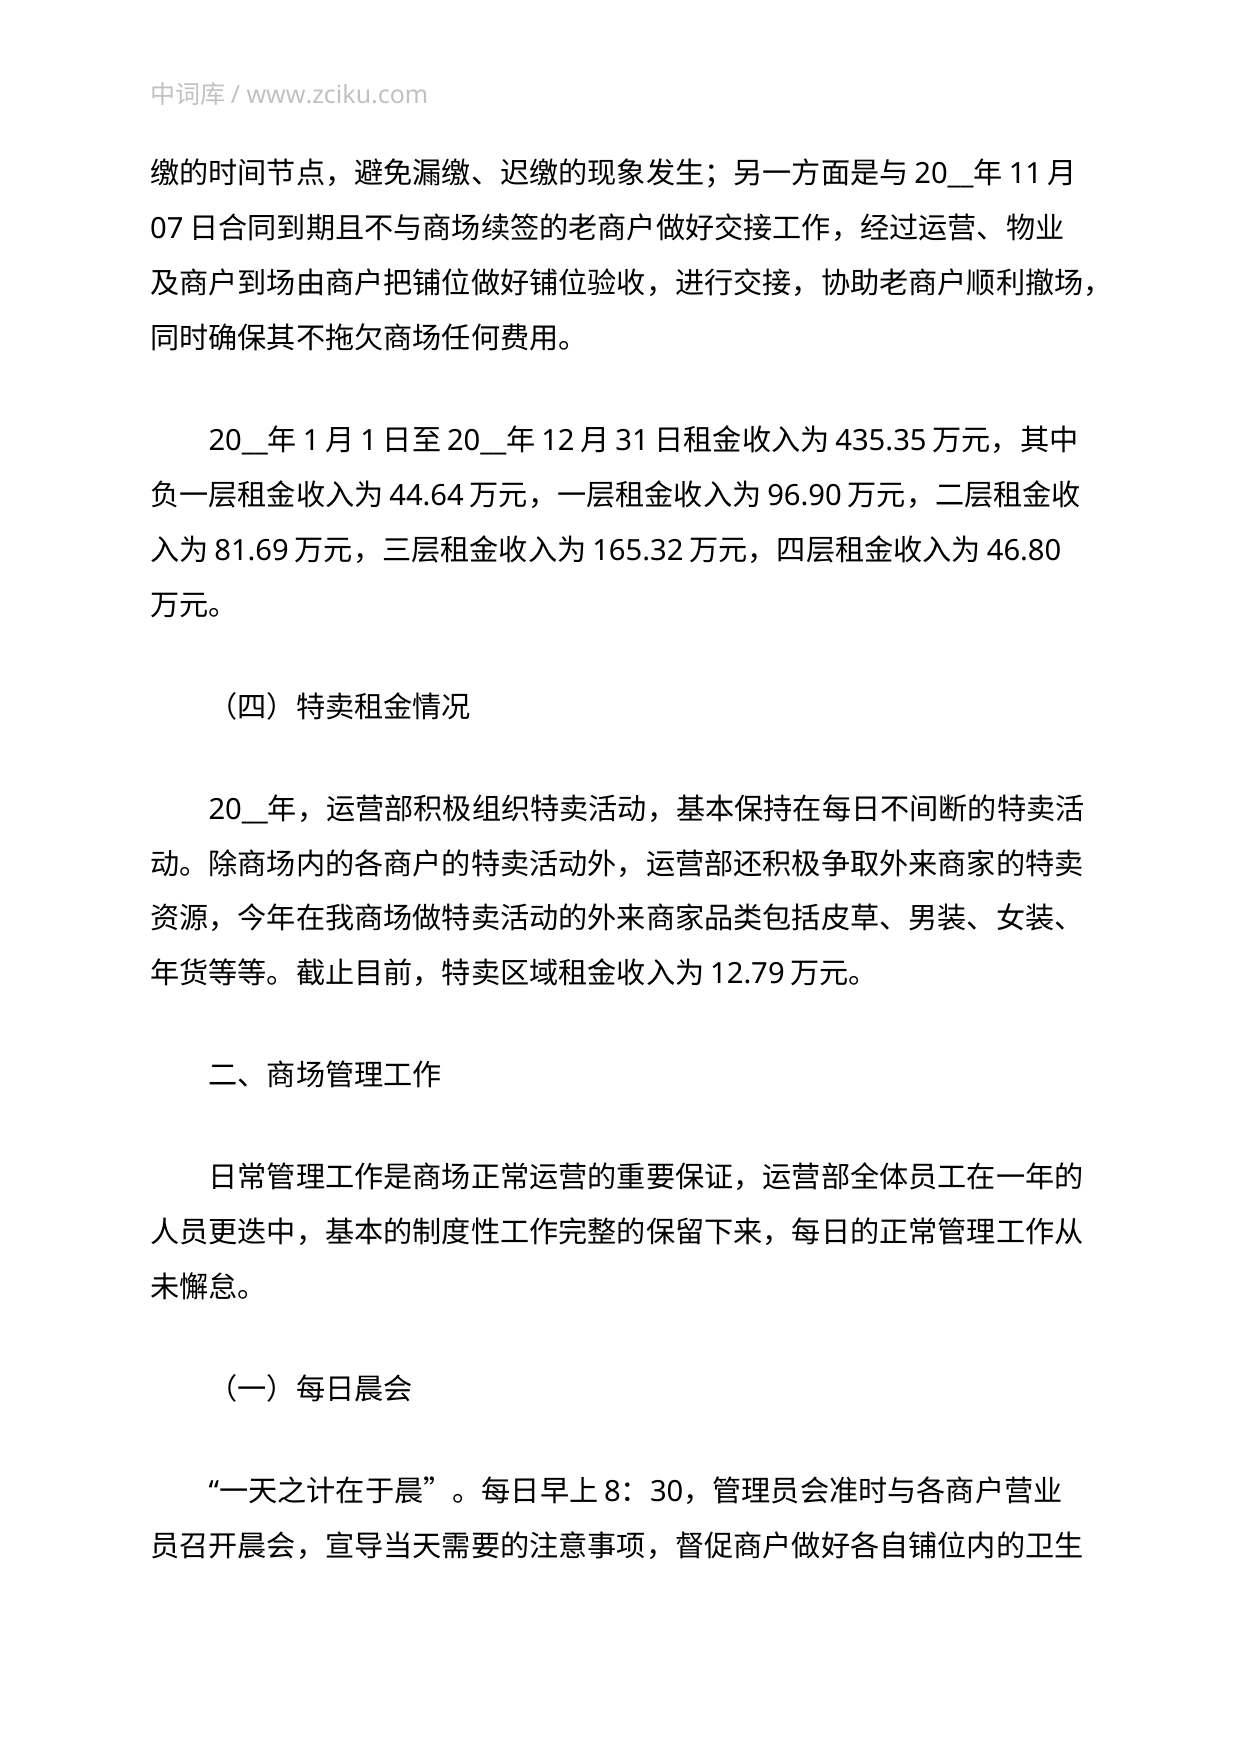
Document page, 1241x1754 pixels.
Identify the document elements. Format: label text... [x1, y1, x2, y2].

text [150, 150, 1090, 357]
text （一）每日晨会 [150, 1365, 1090, 1408]
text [150, 1467, 1090, 1564]
text （四）特卖租金情况 [150, 683, 1090, 726]
text 20__年1月1日至20__年12月31日租金收入为435.35万元，其中负一层租金收入为44.64万元，一层租金收入为96.90万元，二层租金收入为81.69万元，三层租金收入为165.32万元，四层租金收入为46.80万元。 [150, 417, 1090, 624]
text 日常管理工作是商场正常运营的重要保证，运营部全体员工在一年的人员更迭中，基本的制度性工作完整的保留下来，每日的正常管理工作从未懈怠。 [150, 1154, 1090, 1306]
text 20__年，运营部积极组织特卖活动，基本保持在每日不间断的特卖活动。除商场内的各商户的特卖活动外，运营部还积极争取外来商家的特卖资源，今年在我商场做特卖活动的外来商家品类包括皮草、男装、女装、年货等等。截止目前，特卖区域租金收入为12.79万元。 [150, 785, 1090, 992]
text 二、商场管理工作 [150, 1052, 1090, 1094]
